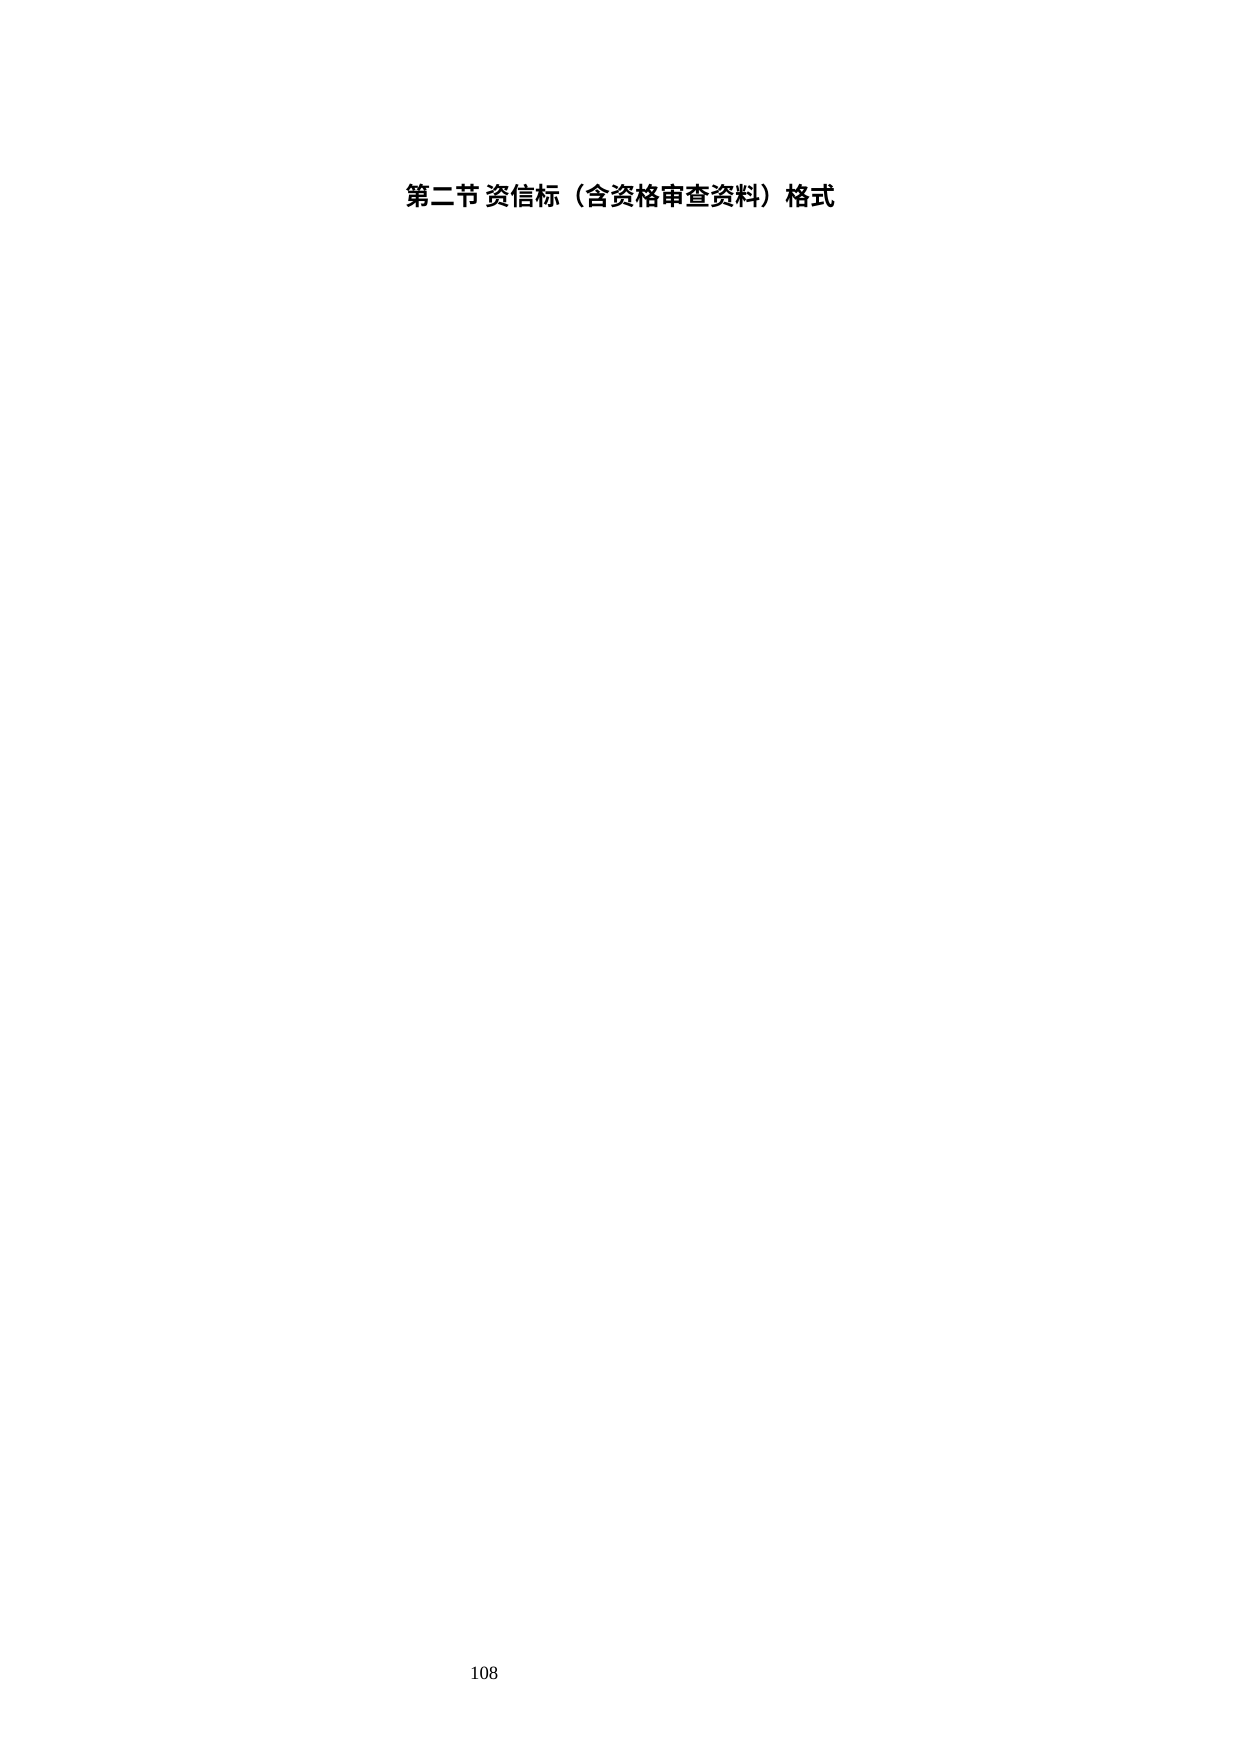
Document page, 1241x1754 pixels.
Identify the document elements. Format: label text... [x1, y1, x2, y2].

subtitle 第二节 资信标（含资格审查资料）格式 [112, 162, 1128, 227]
